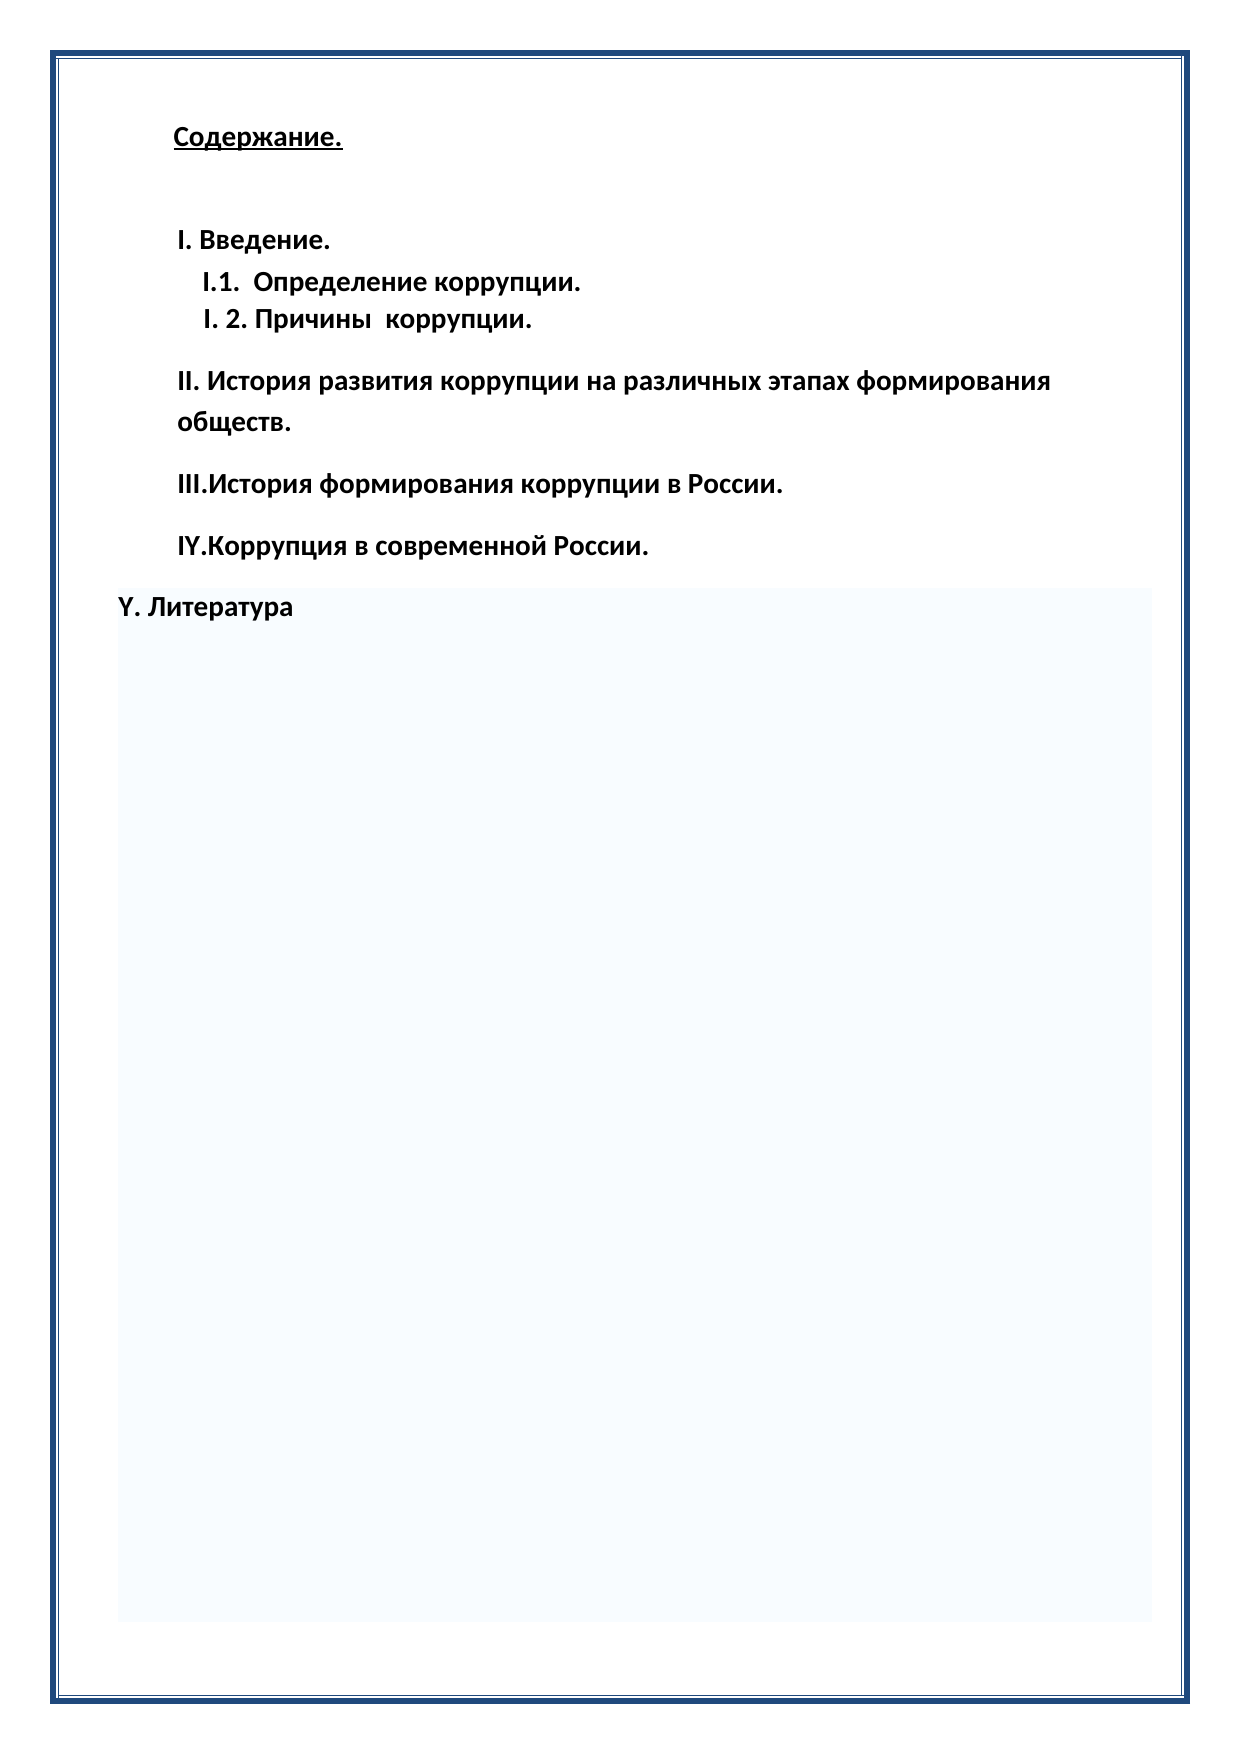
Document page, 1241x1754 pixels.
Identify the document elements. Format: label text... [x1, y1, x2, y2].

text ІІІ.История формирования коррупции в России. [177, 465, 1152, 501]
text Y. Литература [118, 588, 1152, 624]
table_header І.1. Определение коррупции. [108, 262, 1137, 301]
text І. Введение. [177, 221, 1152, 256]
text І. 2. Причины коррупции. [177, 301, 1152, 336]
text ІY.Коррупция в современной России. [177, 527, 1152, 562]
text Содержание. [147, 118, 1152, 154]
text ІІ. История развития коррупции на различных этапах формирования обществ. [177, 362, 1152, 439]
